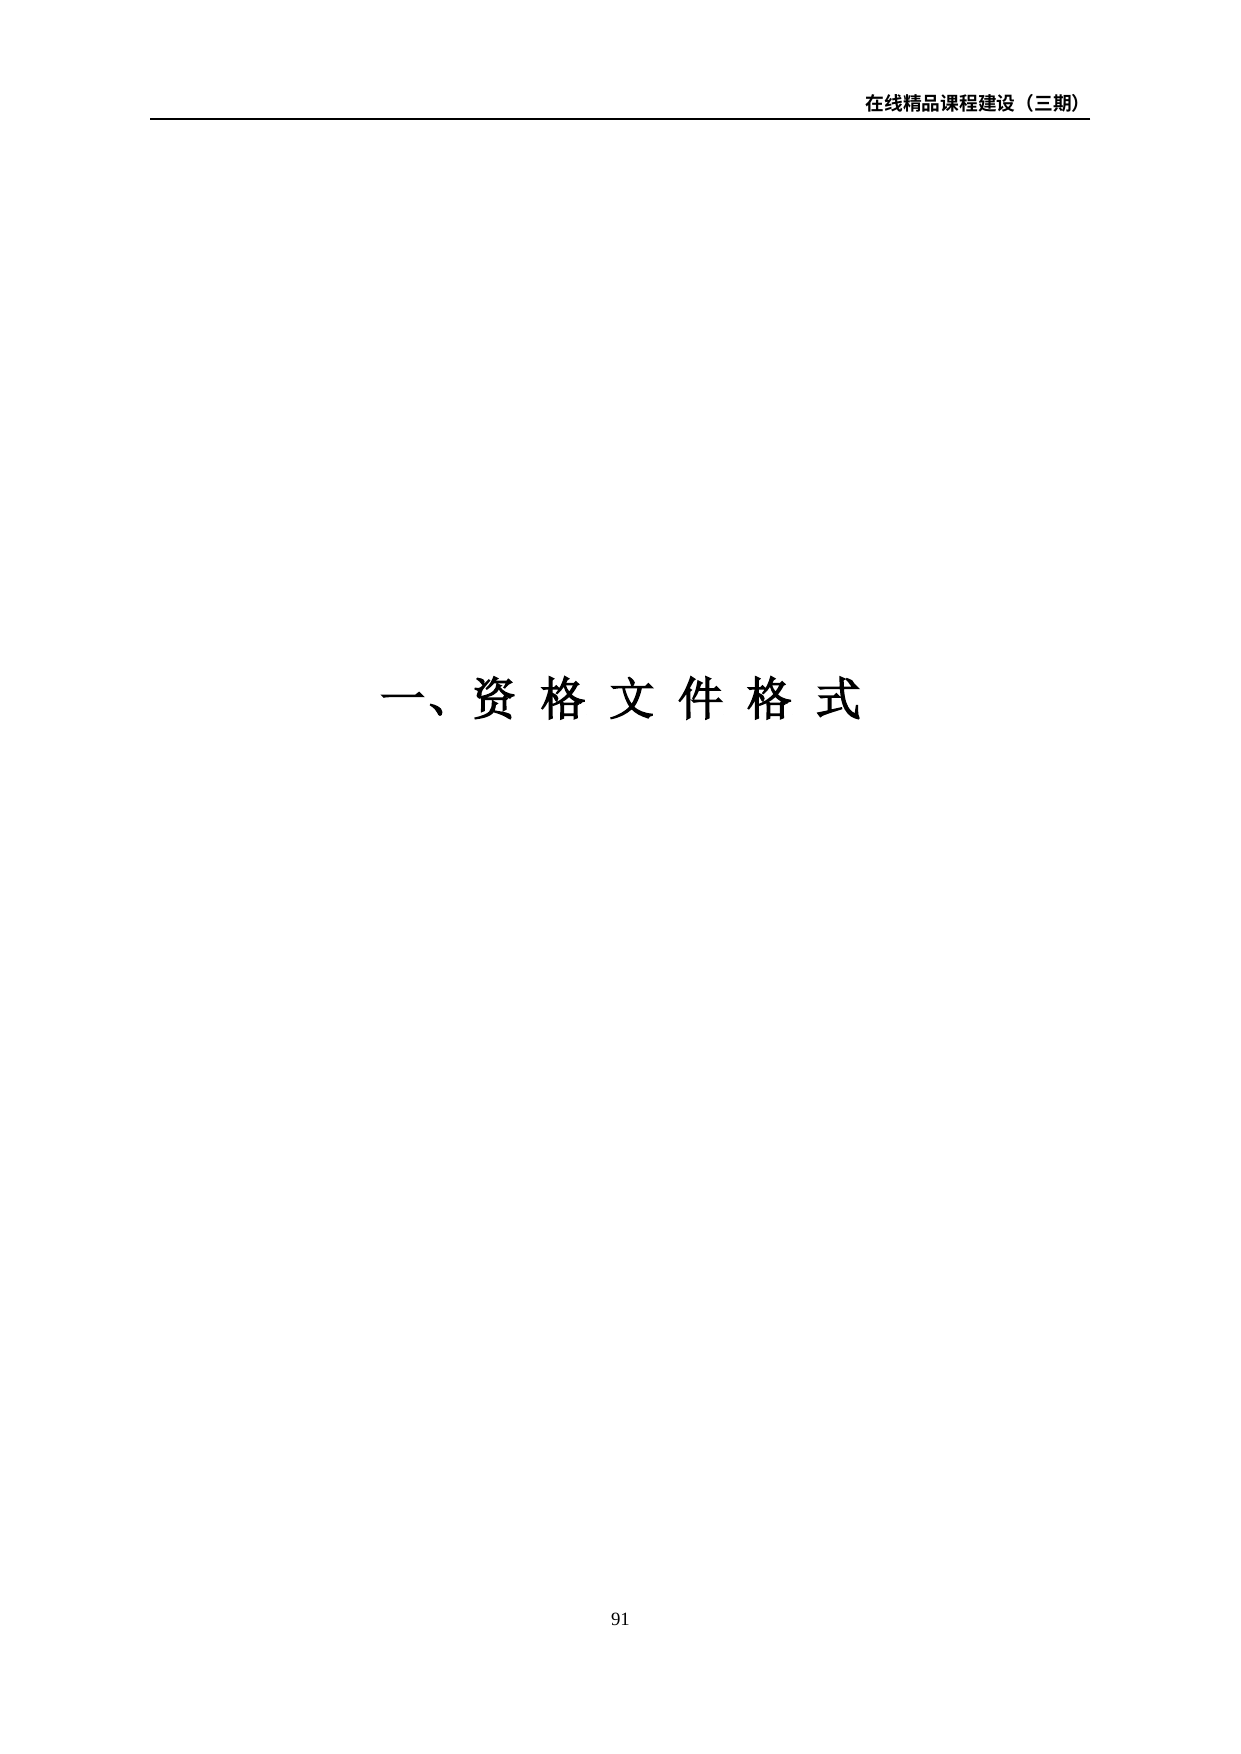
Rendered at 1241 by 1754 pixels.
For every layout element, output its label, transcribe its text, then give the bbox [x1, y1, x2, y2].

text 一、资 格 文 件 格 式 [150, 668, 1090, 721]
